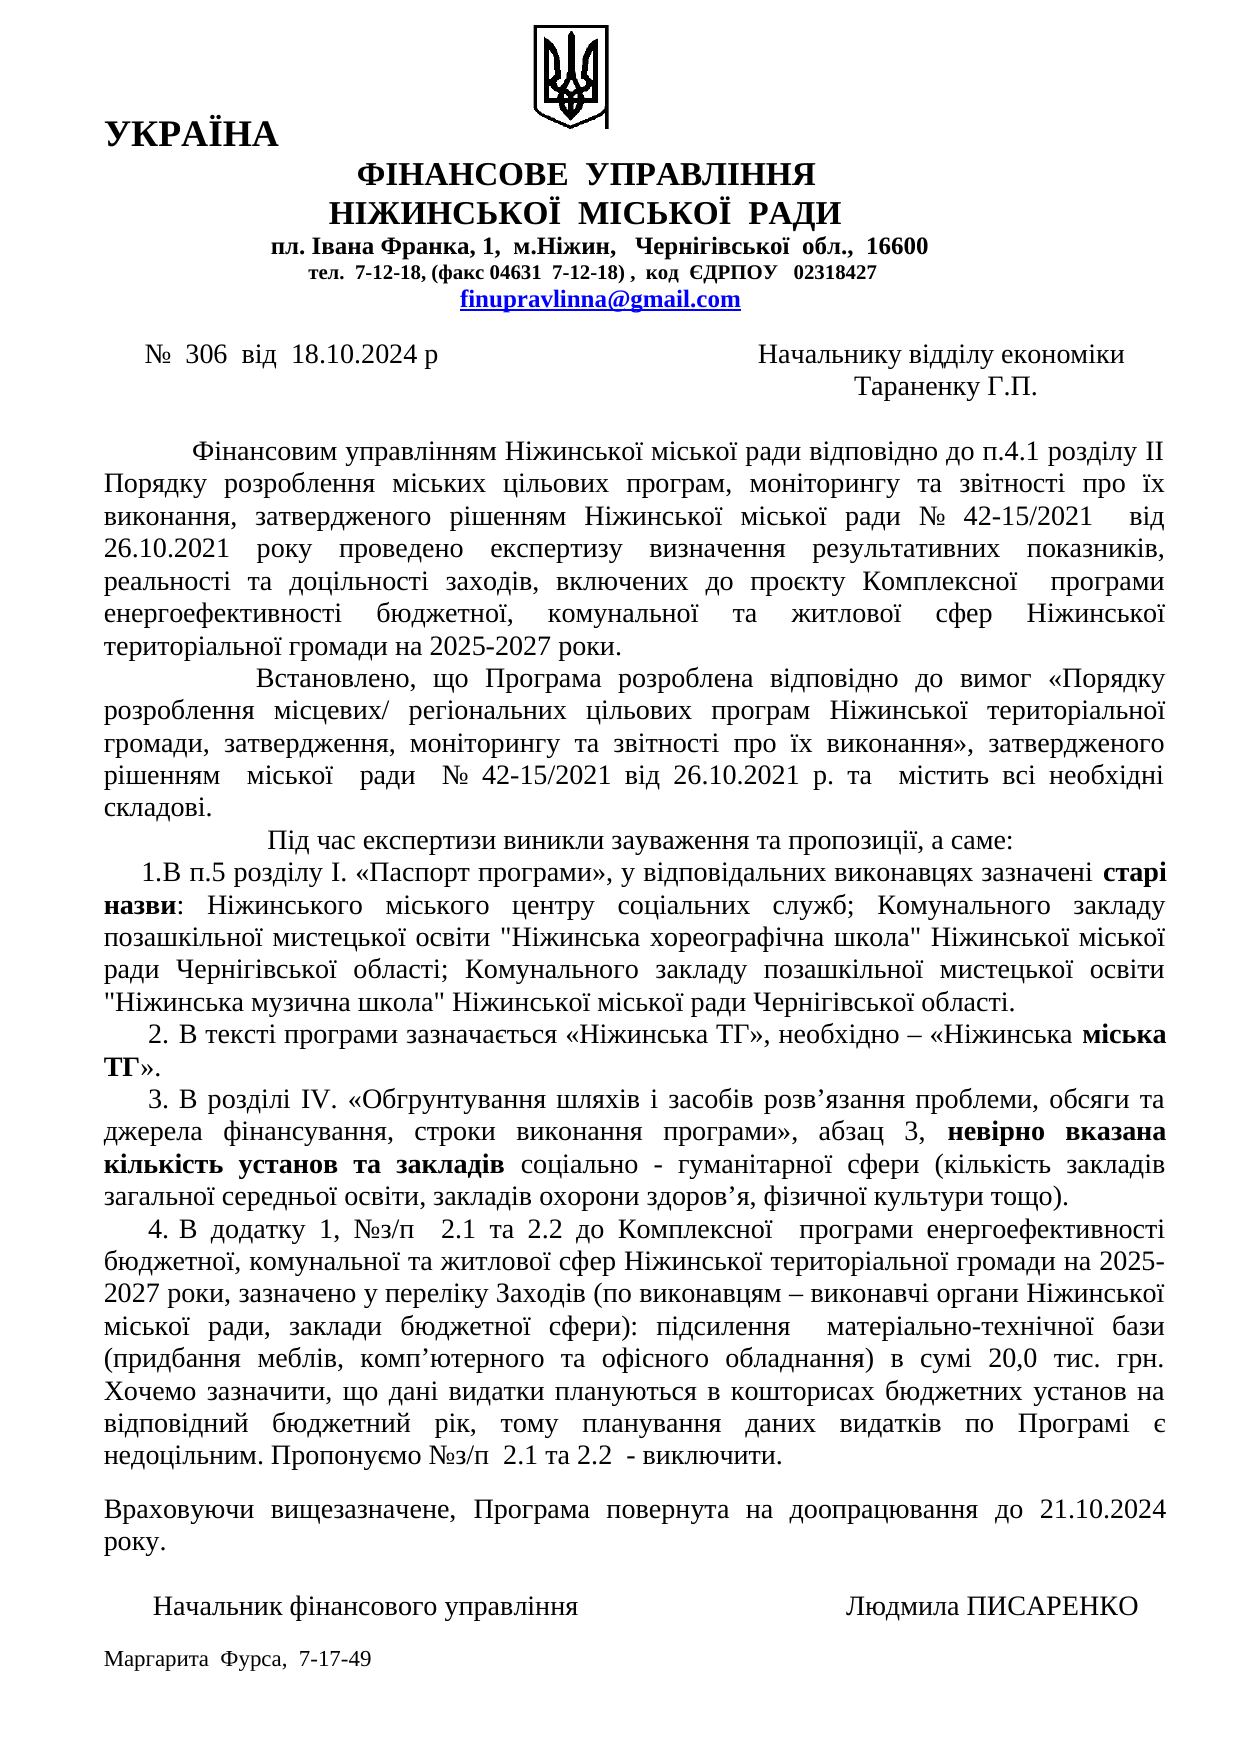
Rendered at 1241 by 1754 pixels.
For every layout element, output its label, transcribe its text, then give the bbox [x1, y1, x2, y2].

picture [533, 25, 609, 129]
list В додатку 1, №з/п 2.1 та 2.2 до Комплексної програми енергоефективності бюджетної, комунальної та житлової сфер Ніжинської територіальної громади на 2025-2027 роки, зазначено у переліку Заходів (по виконавцям – виконавчі органи Ніжинської міської ради, заклади бюджетної сфери): підсилення матеріально-технічної бази (придбання меблів, комп’ютерного та офісного обладнання) в сумі 20,0 тис. грн. Хочемо зазначити, що дані видатки плануються в кошторисах бюджетних установ на відповідний бюджетний рік, тому планування даних видатків по Програмі є недоцільним. Пропонуємо №з/п 2.1 та 2.2 - виключити. [103, 1212, 1167, 1471]
list В тексті програми зазначається «Ніжинська ТГ», необхідно – «Ніжинська міська ТГ». [103, 1017, 1167, 1082]
text тел. 7-12-18, (факс 04631 7-12-18) , код ЄДРПОУ 02318427 [0, 260, 1167, 284]
text Встановлено, що Програма розроблена відповідно до вимог «Порядку розроблення місцевих/ регіональних цільових програм Ніжинської територіальної громади, затвердження, моніторингу та звітності про їх виконання», затвердженого рішенням міської ради № 42-15/2021 від 26.10.2021 р. та містить всі необхідні складові. [103, 661, 1167, 823]
list В п.5 розділу І. «Паспорт програми», у відповідальних виконавцях зазначені старі назви: Ніжинського міського центру соціальних служб; Комунального закладу позашкільної мистецької освіти "Ніжинська хореографічна школа" Ніжинської міської ради Чернігівської області; Комунального закладу позашкільної мистецької освіти "Ніжинська музична школа" Ніжинської міської ради Чернігівської області. [103, 855, 1167, 1017]
text finupravlinna@gmail.com [103, 284, 1167, 313]
text № 306 від 18.10.2024 р Начальнику відділу економіки [103, 337, 1167, 369]
text пл. Івана Франка, 1, м.Ніжин, Чернігівської обл., 16600 [0, 231, 1167, 260]
list В розділі ІV. «Обгрунтування шляхів і засобів розв’язання проблеми, обсяги та джерела фінансування, строки виконання програми», абзац 3, невірно вказана кількість установ та закладів соціально - гуманітарної сфери (кількість закладів загальної середньої освіти, закладів охорони здоров’я, фізичної культури тощо). [103, 1082, 1167, 1212]
text Начальник фінансового управління Людмила ПИСАРЕНКО [103, 1589, 1167, 1621]
text Тараненку Г.П. [103, 369, 1167, 402]
text Фінансовим управлінням Ніжинської міської ради відповідно до п.4.1 розділу ІІ Порядку розроблення міських цільових програм, моніторингу та звітності про їх виконання, затвердженого рішенням Ніжинської міської ради № 42-15/2021 від 26.10.2021 року проведено експертизу визначення результативних показників, реальності та доцільності заходів, включених до проєкту Комплексної програми енергоефективності бюджетної, комунальної та житлової сфер Ніжинської територіальної громади на 2025-2027 роки. [103, 434, 1167, 661]
text УКРАЇНА [103, 112, 1167, 155]
text Маргарита Фурса, 7-17-49 [103, 1645, 1167, 1672]
text НІЖИНСЬКОЇ МІСЬКОЇ РАДИ [103, 193, 1167, 231]
text Під час експертизи виникли зауваження та пропозиції, а саме: [141, 823, 1167, 855]
text Враховуючи вищезазначене, Програма повернута на доопрацювання до 21.10.2024 року. [103, 1492, 1167, 1556]
text ФІНАНСОВЕ УПРАВЛІННЯ [103, 155, 1167, 193]
